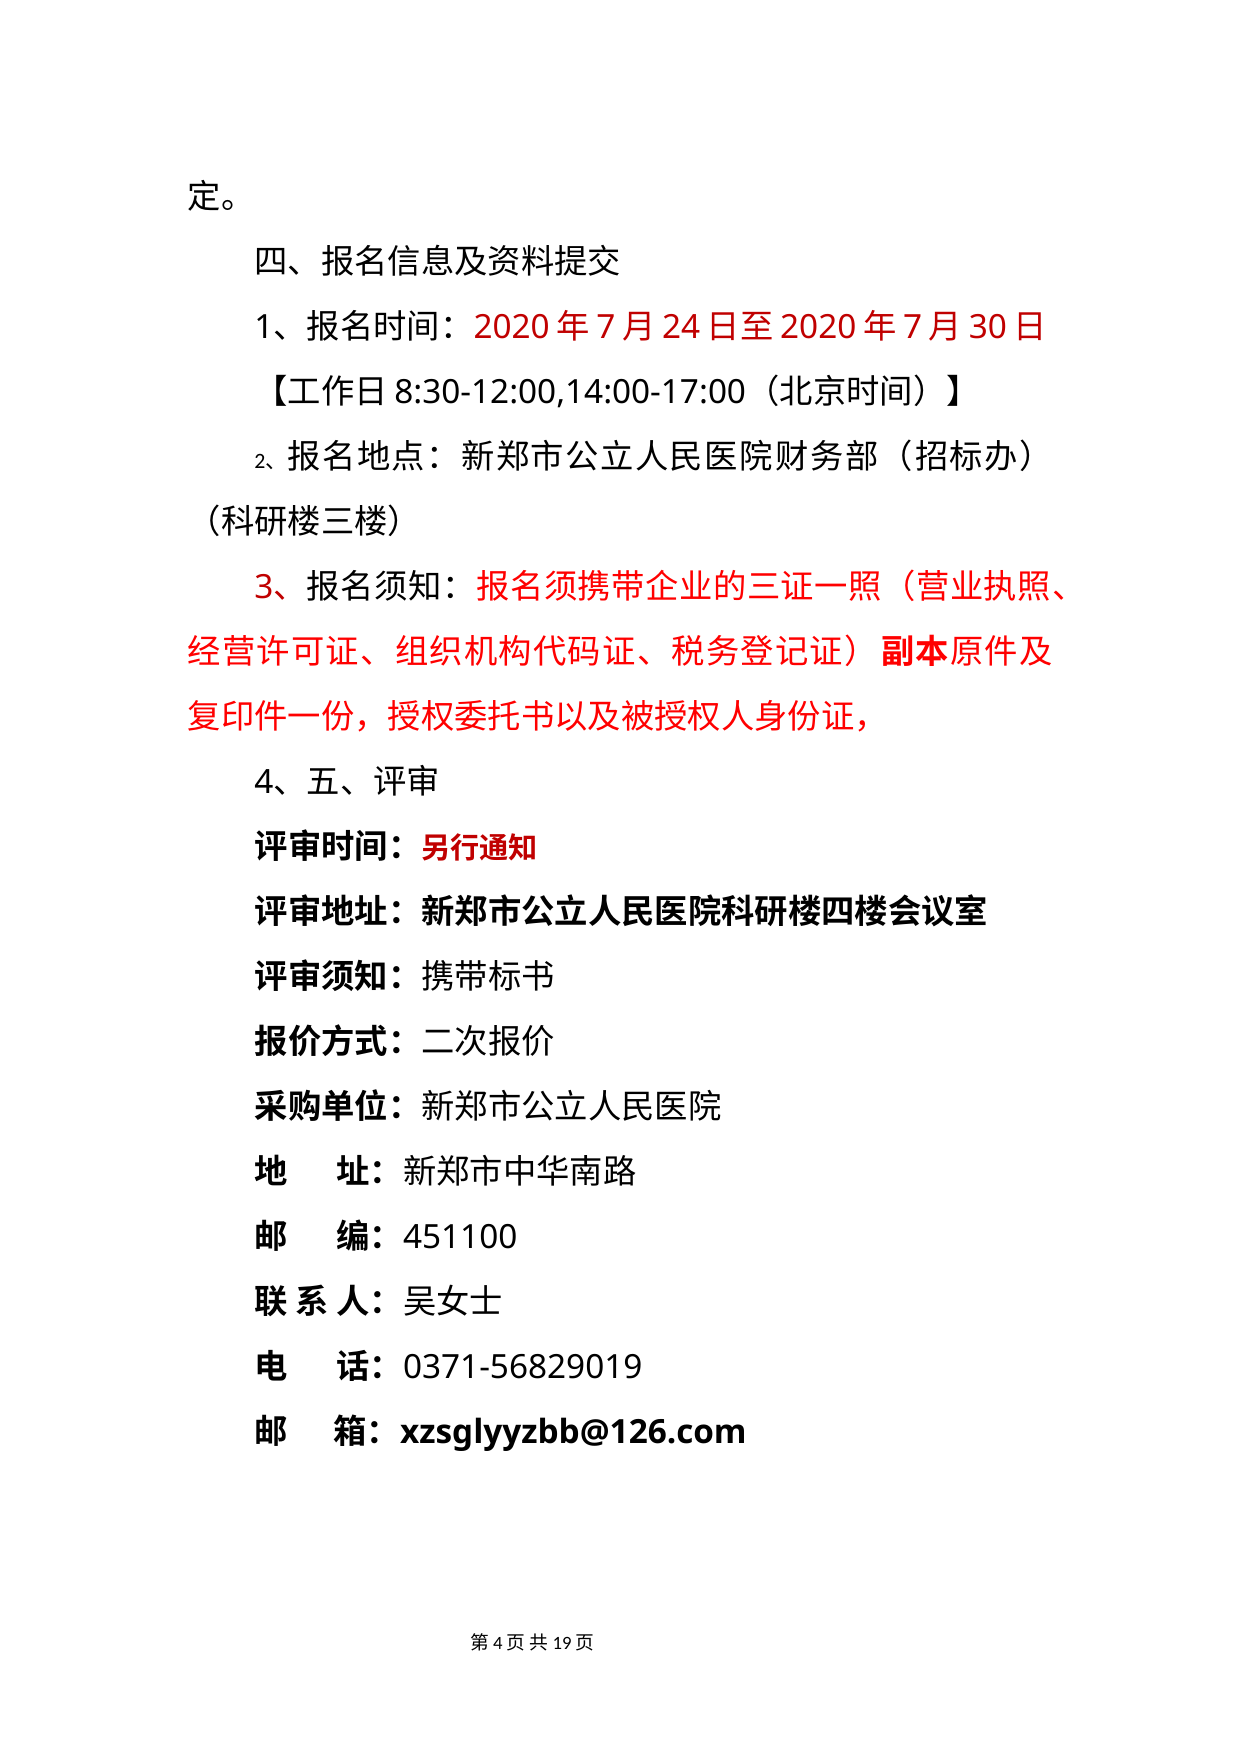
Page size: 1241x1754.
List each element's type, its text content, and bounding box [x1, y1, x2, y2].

text 地 址：新郑市中华南路 [187, 1137, 1053, 1202]
text 电 话：0371-56829019 [187, 1332, 1053, 1397]
text 报价方式：二次报价 [187, 1007, 1053, 1072]
list 报名地点：新郑市公立人民医院财务部（招标办）（科研楼三楼） [187, 422, 1053, 552]
text 采购单位：新郑市公立人民医院 [187, 1072, 1053, 1137]
text 【工作日8:30-12:00,14:00-17:00（北京时间）】 [187, 357, 1053, 422]
text 四、报名信息及资料提交 [187, 227, 1053, 292]
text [187, 162, 1053, 227]
list 报名须知：报名须携带企业的三证一照（营业执照、经营许可证、组织机构代码证、税务登记证）副本原件及复印件一份，授权委托书以及被授权人身份证， [187, 552, 1053, 747]
text 评审时间：另行通知 [187, 812, 1053, 877]
text 邮 箱：xzsglyyzbb@126.com [187, 1397, 1053, 1462]
text 评审地址：新郑市公立人民医院科研楼四楼会议室 [187, 877, 1053, 942]
text 联 系 人：吴女士 [187, 1267, 1053, 1332]
text 评审须知：携带标书 [187, 942, 1053, 1007]
text 1、报名时间：2020年7月24日至2020年7月30日 [187, 292, 1053, 357]
list 五、评审 [187, 747, 1053, 812]
text 邮 编：451100 [187, 1202, 1053, 1267]
